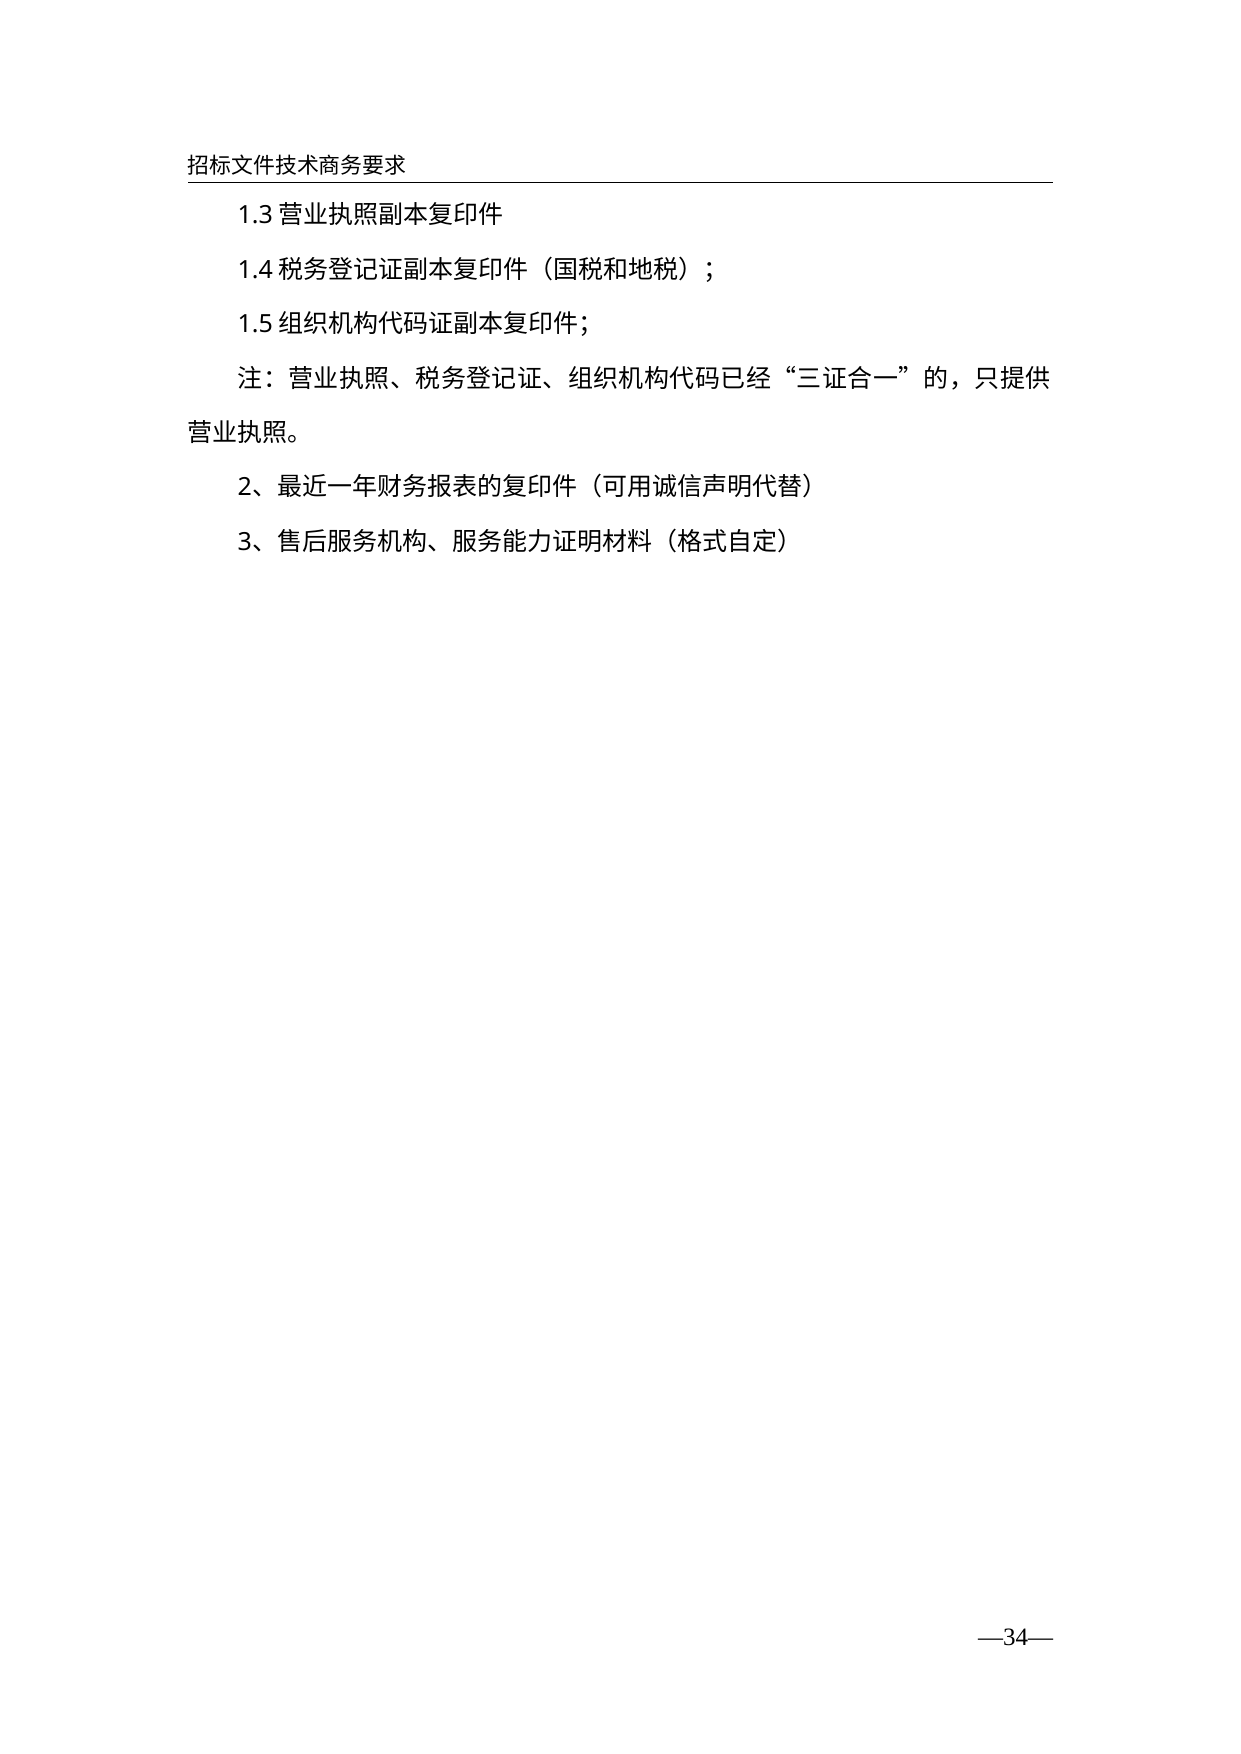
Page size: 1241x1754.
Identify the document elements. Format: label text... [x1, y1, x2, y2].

text 1.3营业执照副本复印件 [187, 195, 1053, 231]
text 1.5组织机构代码证副本复印件； [187, 304, 1053, 340]
text 1.4税务登记证副本复印件（国税和地税）； [187, 249, 1053, 286]
text 3、售后服务机构、服务能力证明材料（格式自定） [187, 521, 1053, 557]
text 2、最近一年财务报表的复印件（可用诚信声明代替） [187, 467, 1053, 503]
text 注：营业执照、税务登记证、组织机构代码已经“三证合一”的，只提供营业执照。 [187, 358, 1053, 449]
